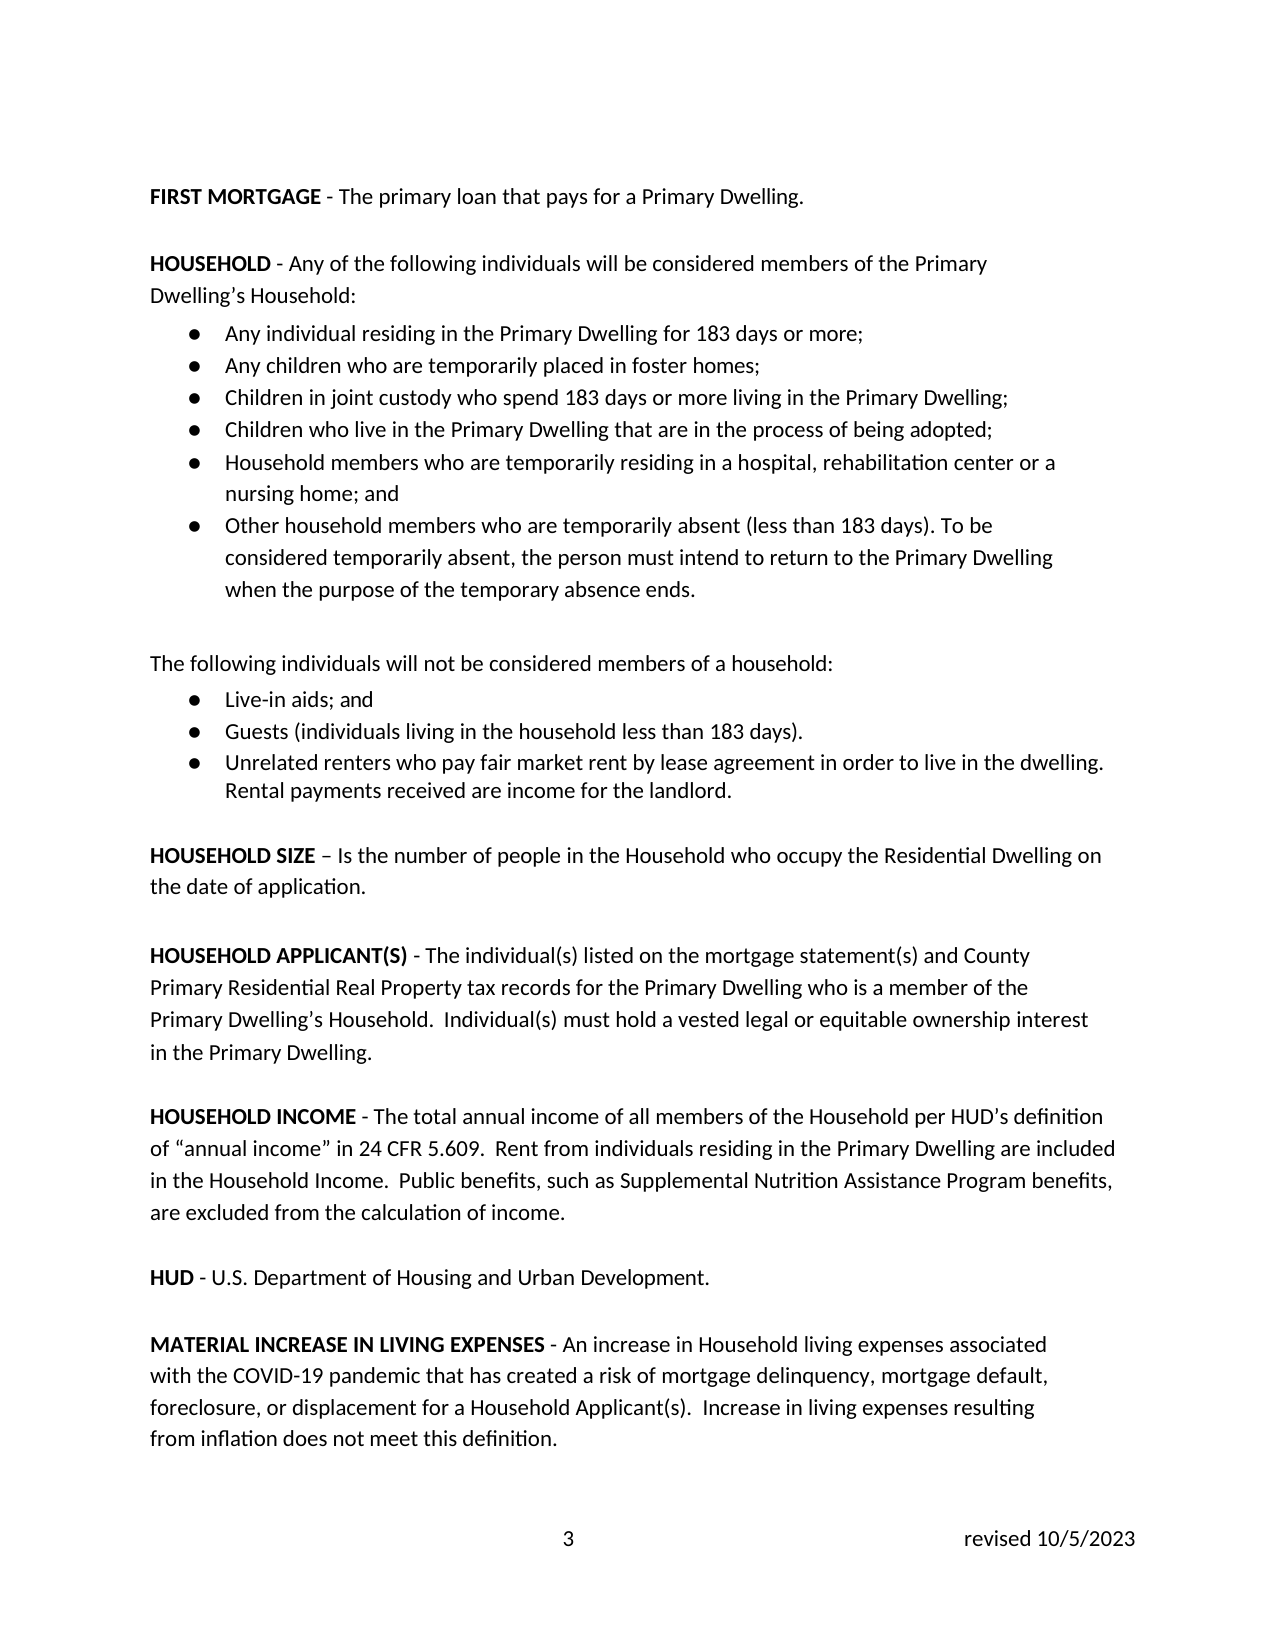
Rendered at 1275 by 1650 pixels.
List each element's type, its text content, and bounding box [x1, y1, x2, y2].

text HOUSEHOLD INCOME - The total annual income of all members of the Household per HUD’s definition of “annual income” in 24 CFR 5.609. Rent from individuals residing in the Primary Dwelling are included in the Household Income. Public benefits, such as Supplemental Nutrition Assistance Program benefits, are excluded from the calculation of income. [150, 1102, 1120, 1226]
list Any individual residing in the Primary Dwelling for 183 days or more; [187, 319, 1135, 347]
list Guests (individuals living in the household less than 183 days). [187, 717, 1135, 745]
text HOUSEHOLD APPLICANT(S) - The individual(s) listed on the mortgage statement(s) and County Primary Residential Real Property tax records for the Primary Dwelling who is a member of the Primary Dwelling’s Household. Individual(s) must hold a vested legal or equitable ownership interest in the Primary Dwelling. [150, 941, 1100, 1066]
list Other household members who are temporarily absent (less than 183 days). To be considered temporarily absent, the person must intend to return to the Primary Dwelling when the purpose of the temporary absence ends. [187, 511, 1101, 603]
list Children in joint custody who spend 183 days or more living in the Primary Dwelling; [187, 383, 1135, 411]
text HUD - U.S. Department of Housing and Urban Development. [150, 1263, 1135, 1291]
text MATERIAL INCREASE IN LIVING EXPENSES - An increase in Household living expenses associated with the COVID-19 pandemic that has created a risk of mortgage delinquency, mortgage default, foreclosure, or displacement for a Household Applicant(s). Increase in living expenses resulting from inflation does not meet this definition. [150, 1330, 1077, 1453]
list Household members who are temporarily residing in a hospital, rehabilitation center or a nursing home; and [187, 448, 1056, 507]
text The following individuals will not be considered members of a household: [150, 649, 1135, 677]
text HOUSEHOLD - Any of the following individuals will be considered members of the Primary Dwelling’s Household: [150, 249, 1055, 309]
list Any children who are temporarily placed in foster homes; [187, 351, 1135, 379]
list Live-in aids; and [187, 685, 1135, 713]
list Children who live in the Primary Dwelling that are in the process of being adopted; [187, 415, 1135, 443]
text FIRST MORTGAGE - The primary loan that pays for a Primary Dwelling. [150, 182, 1135, 210]
text HOUSEHOLD SIZE – Is the number of people in the Household who occupy the Residential Dwelling on the date of application. [150, 841, 1109, 900]
list Unrelated renters who pay fair market rent by lease agreement in order to live in the dwelling. Rental payments received are income for the landlord. [187, 748, 1135, 804]
